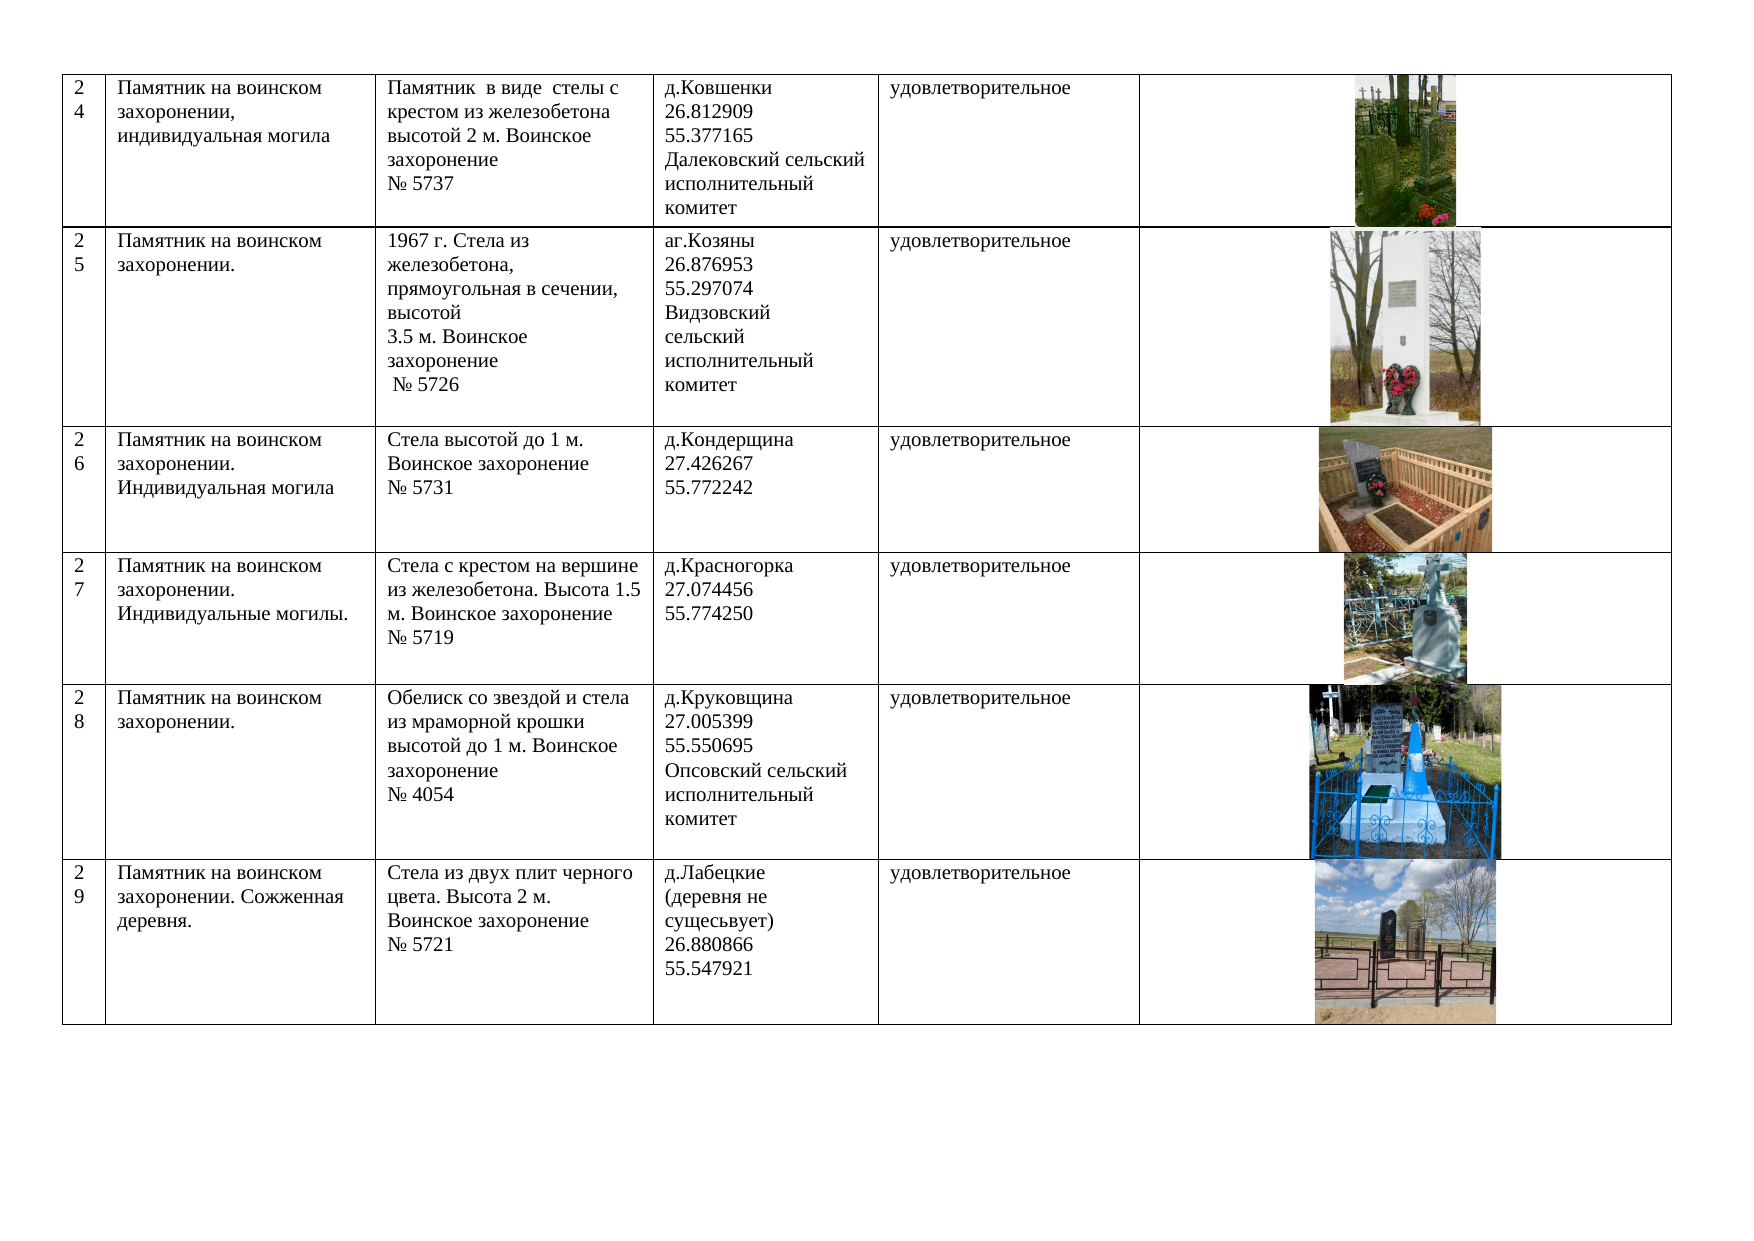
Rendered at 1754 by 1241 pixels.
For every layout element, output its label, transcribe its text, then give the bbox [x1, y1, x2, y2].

table_cell [1140, 685, 1309, 859]
picture [1309, 553, 1502, 1024]
table_cell Памятник на воинском захоронении. Индивидуальные могилы. [106, 553, 375, 684]
table_cell удовлетворительное [879, 228, 1139, 426]
table_cell удовлетворительное [879, 860, 1139, 1024]
table_cell аг.Козяны 26.876953 55.297074 Видзовский сельский исполнительный комитет [654, 228, 878, 426]
table_cell д.Лабецкие (деревня не сущесьвует) 26.880866 55.547921 [654, 860, 878, 1024]
table_cell 1967 г. Стела из железобетона, прямоугольная в сечении, высотой 3.5 м. Воинское захоронение № 5726 [376, 228, 653, 426]
table_cell удовлетворительное [879, 427, 1139, 552]
table_cell Памятник на воинском захоронении. Индивидуальная могила [106, 427, 375, 552]
table_cell 29 [63, 860, 105, 1024]
table_cell [1140, 427, 1318, 552]
table_cell [1457, 75, 1671, 226]
table_cell [1140, 553, 1343, 684]
table_cell удовлетворительное [879, 685, 1139, 859]
table_cell удовлетворительное [879, 75, 1139, 226]
table_cell [1493, 427, 1671, 552]
table_cell Памятник на воинском захоронении. [106, 685, 375, 859]
table_cell Стела высотой до 1 м. Воинское захоронение № 5731 [376, 427, 653, 552]
table_cell Памятник на воинском захоронении, индивидуальная могила [106, 75, 375, 226]
table_cell удовлетворительное [879, 553, 1139, 684]
table_cell Обелиск со звездой и стела из мраморной крошки высотой до 1 м. Воинское захоронение № 4054 [376, 685, 653, 859]
table_cell [1482, 228, 1671, 426]
table_cell Памятник на воинском захоронении. [106, 228, 375, 426]
table_cell Стела с крестом на вершине из железобетона. Высота 1.5 м. Воинское захоронение № 5719 [376, 553, 653, 684]
table_cell [1468, 553, 1671, 684]
table_cell [1140, 75, 1354, 226]
table_cell 24 [63, 75, 105, 226]
table_cell Памятник на воинском захоронении. Сожженная деревня. [106, 860, 375, 1024]
table_cell 25 [63, 228, 105, 426]
table_cell [1140, 228, 1329, 426]
table_cell 26 [63, 427, 105, 552]
table_cell д.Круковщина 27.005399 55.550695 Опсовский сельский исполнительный комитет [654, 685, 878, 859]
picture [1318, 427, 1493, 552]
table_cell [1497, 860, 1671, 1024]
table_cell 27 [63, 553, 105, 684]
picture [1329, 75, 1482, 426]
table_cell Памятник в виде стелы с крестом из железобетона высотой 2 м. Воинское захоронение № 5737 [376, 75, 653, 226]
table_cell [1140, 860, 1314, 1024]
table_cell д.Ковшенки 26.812909 55.377165 Далековский сельский исполнительный комитет [654, 75, 878, 226]
table_cell д.Кондерщина 27.426267 55.772242 [654, 427, 878, 552]
table_cell [1502, 685, 1671, 859]
table_cell Стела из двух плит черного цвета. Высота 2 м. Воинское захоронение № 5721 [376, 860, 653, 1024]
table_cell д.Красногорка 27.074456 55.774250 [654, 553, 878, 684]
table_cell 28 [63, 685, 105, 859]
